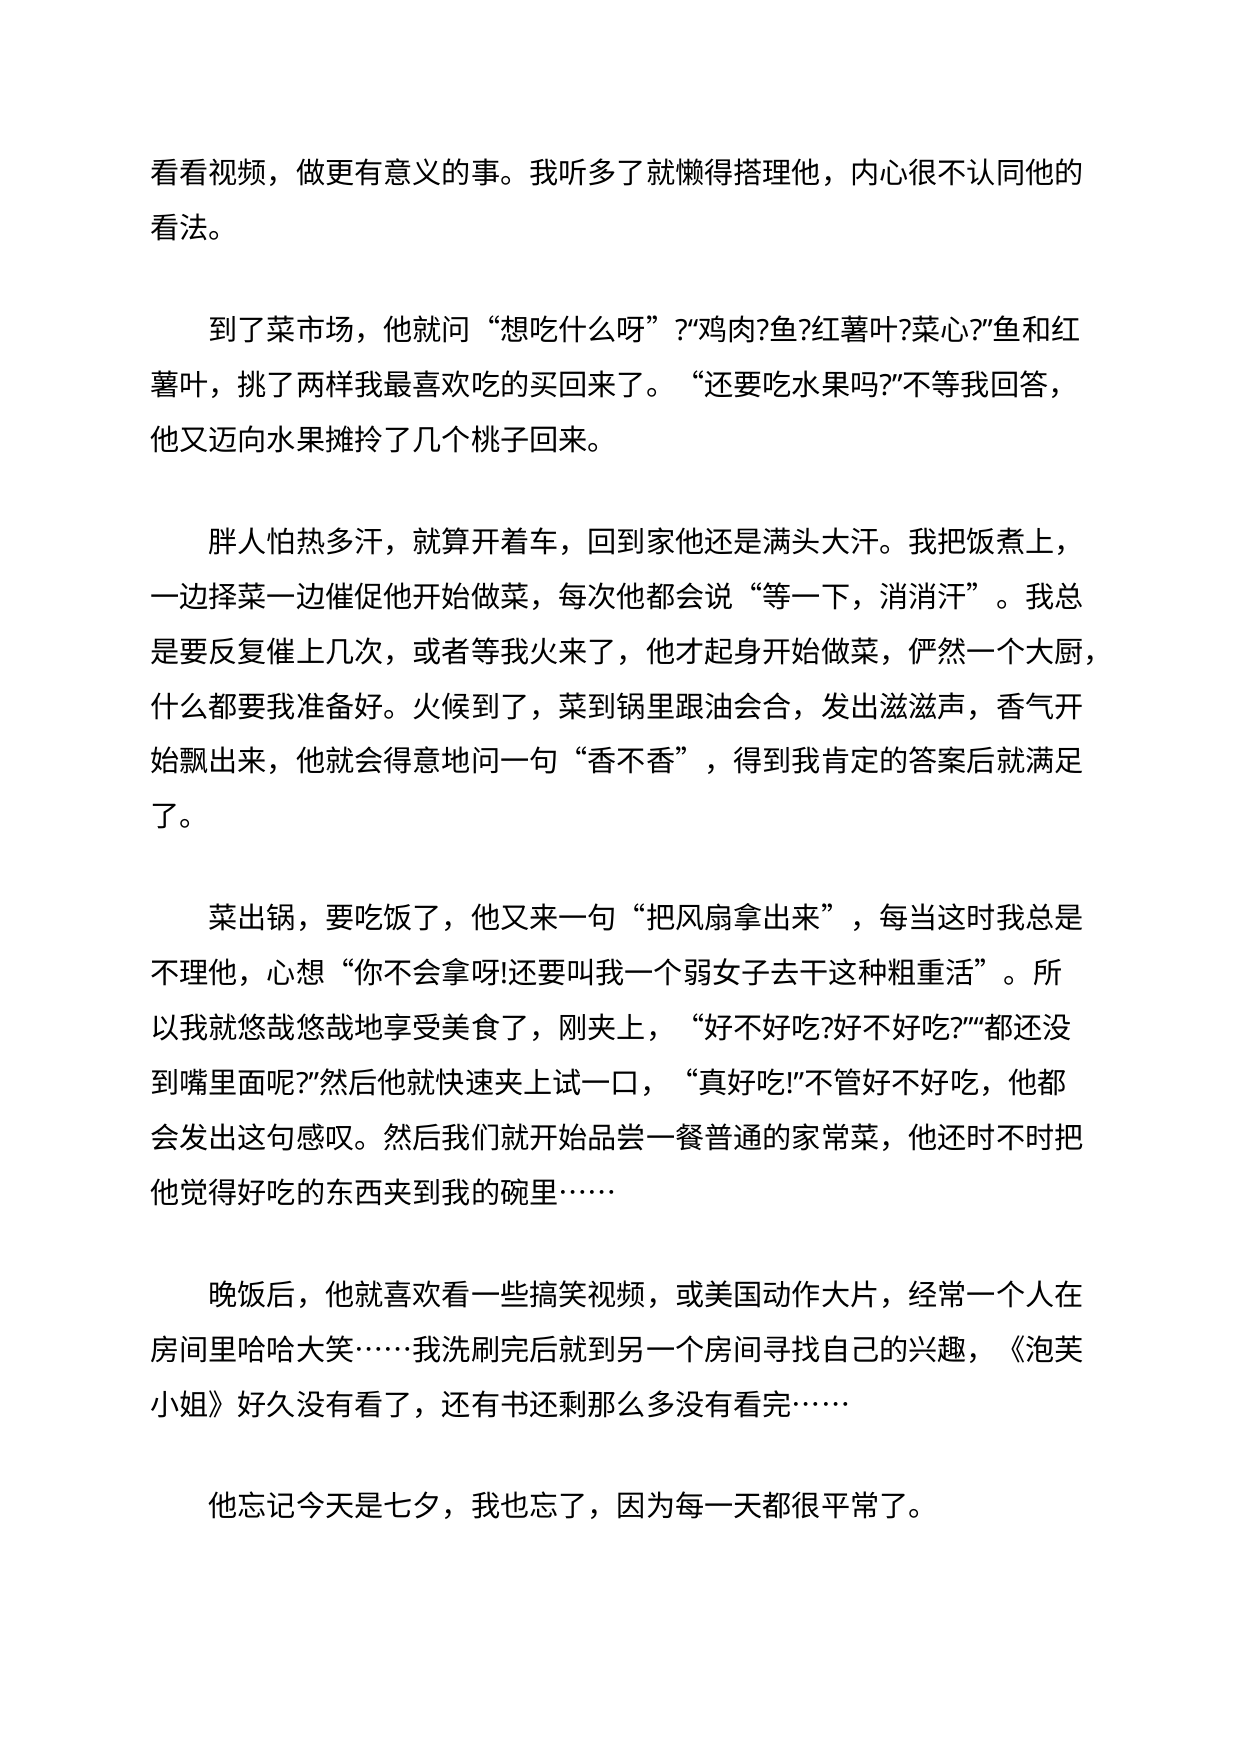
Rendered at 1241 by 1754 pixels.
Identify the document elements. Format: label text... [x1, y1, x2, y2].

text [150, 150, 1090, 247]
text 晚饭后，他就喜欢看一些搞笑视频，或美国动作大片，经常一个人在房间里哈哈大笑……我洗刷完后就到另一个房间寻找自己的兴趣，《泡芙小姐》好久没有看了，还有书还剩那么多没有看完…… [150, 1271, 1090, 1423]
text 到了菜市场，他就问“想吃什么呀”?“鸡肉?鱼?红薯叶?菜心?”鱼和红薯叶，挑了两样我最喜欢吃的买回来了。“还要吃水果吗?”不等我回答，他又迈向水果摊拎了几个桃子回来。 [150, 307, 1090, 459]
text 菜出锅，要吃饭了，他又来一句“把风扇拿出来”，每当这时我总是不理他，心想“你不会拿呀!还要叫我一个弱女子去干这种粗重活”。所以我就悠哉悠哉地享受美食了，刚夹上，“好不好吃?好不好吃?”“都还没到嘴里面呢?”然后他就快速夹上试一口，“真好吃!”不管好不好吃，他都会发出这句感叹。然后我们就开始品尝一餐普通的家常菜，他还时不时把他觉得好吃的东西夹到我的碗里…… [150, 895, 1090, 1212]
text 胖人怕热多汗，就算开着车，回到家他还是满头大汗。我把饭煮上，一边择菜一边催促他开始做菜，每次他都会说“等一下，消消汗”。我总是要反复催上几次，或者等我火来了，他才起身开始做菜，俨然一个大厨，什么都要我准备好。火候到了，菜到锅里跟油会合，发出滋滋声，香气开始飘出来，他就会得意地问一句“香不香”，得到我肯定的答案后就满足了。 [150, 518, 1090, 835]
text 他忘记今天是七夕，我也忘了，因为每一天都很平常了。 [150, 1483, 1090, 1525]
